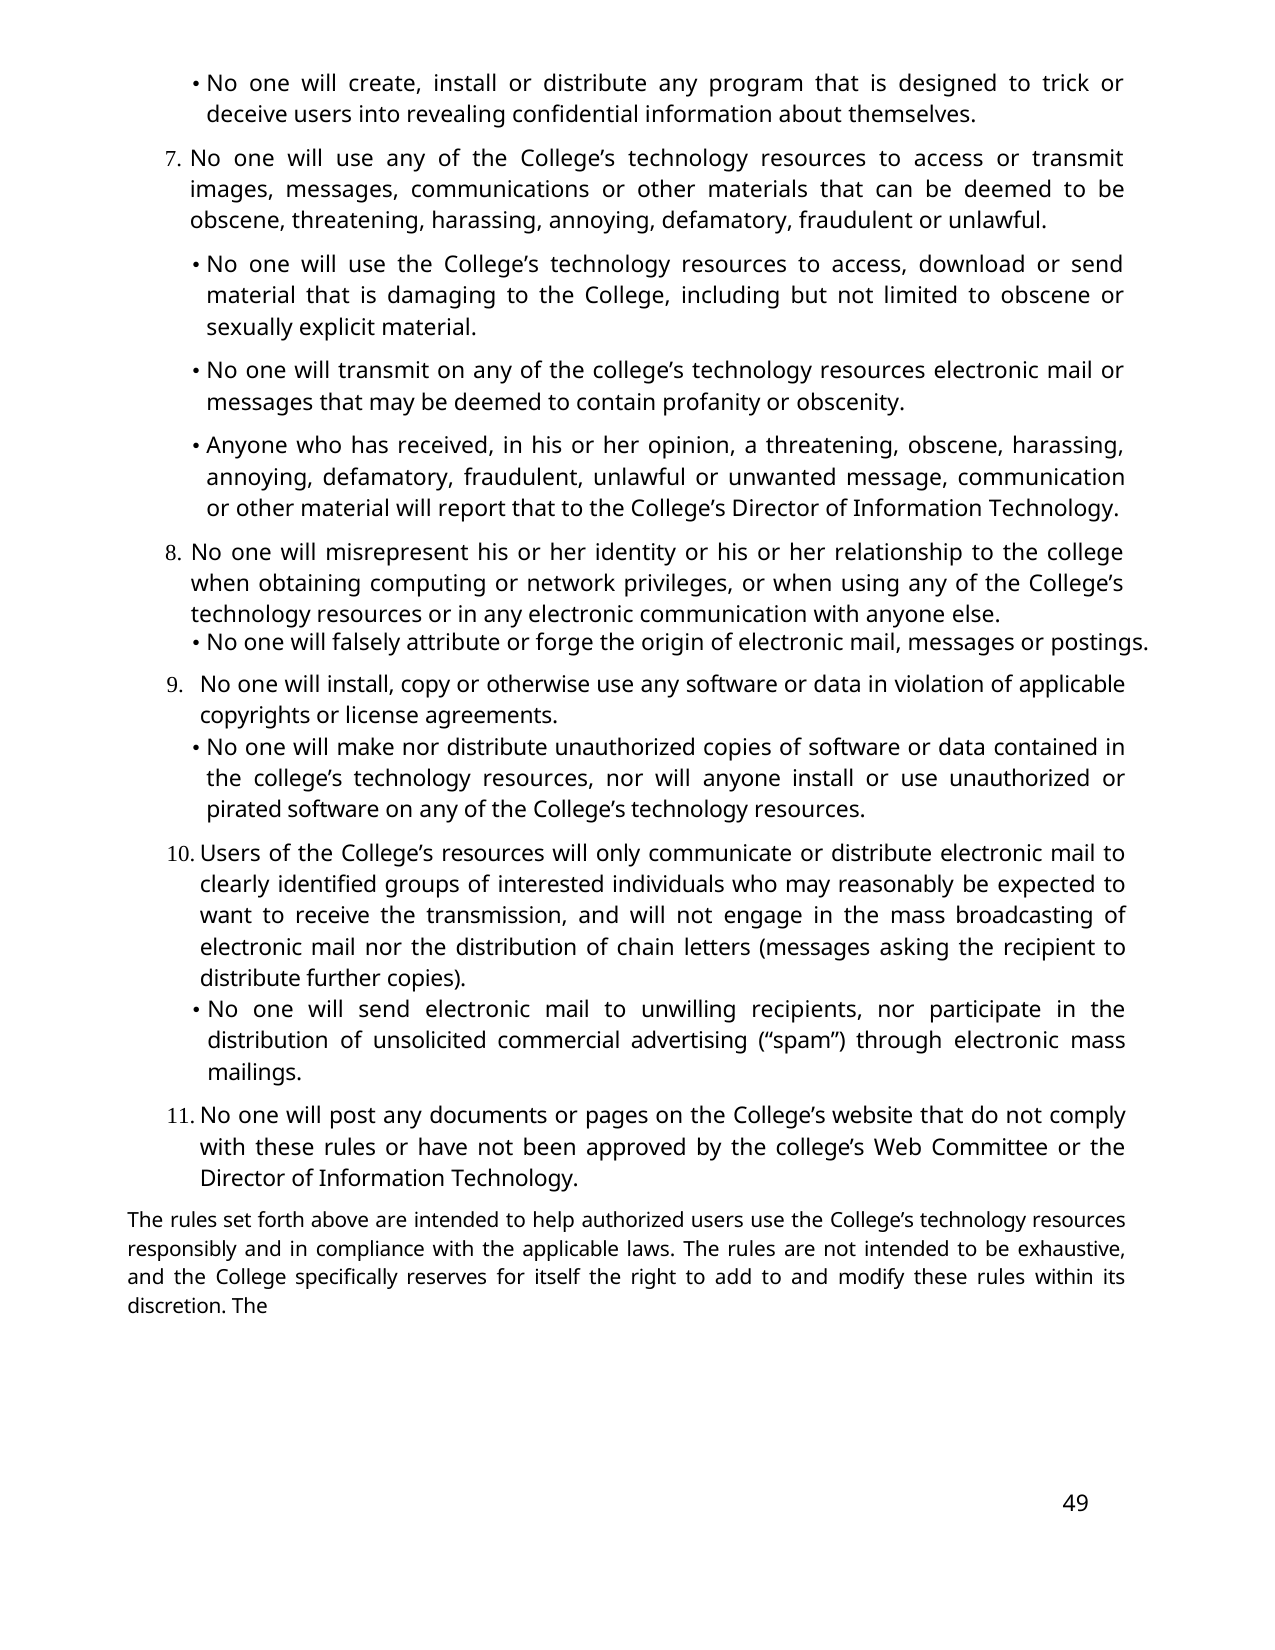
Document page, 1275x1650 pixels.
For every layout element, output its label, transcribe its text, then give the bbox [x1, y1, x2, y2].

list No one will install, copy or otherwise use any software or data in violation of applicable copyrights or license agreements. [166, 668, 1126, 731]
list No one will send electronic mail to unwilling recipients, nor participate in the distribution of unsolicited commercial advertising (“spam”) through electronic mass mailings. [192, 993, 1126, 1087]
list No one will falsely attribute or forge the origin of electronic mail, messages or postings. [192, 629, 1150, 656]
list No one will make nor distribute unauthorized copies of software or data contained in the college’s technology resources, nor will anyone install or use unauthorized or pirated software on any of the College’s technology resources. [192, 731, 1126, 824]
list Anyone who has received, in his or her opinion, a threatening, obscene, harassing, annoying, defamatory, fraudulent, unlawful or unwanted message, communication or other material will report that to the College’s Director of Information Technology. [192, 429, 1125, 523]
list No one will misrepresent his or her identity or his or her relationship to the college when obtaining computing or network privileges, or when using any of the College’s technology resources or in any electronic communication with anyone else. [165, 536, 1125, 629]
list No one will create, install or distribute any program that is designed to trick or deceive users into revealing confidential information about themselves. [192, 67, 1125, 129]
list No one will transmit on any of the college’s technology resources electronic mail or messages that may be deemed to contain profanity or obscenity. [192, 354, 1125, 417]
list No one will post any documents or pages on the College’s website that do not comply with these rules or have not been approved by the college’s Web Committee or the Director of Information Technology. [166, 1099, 1126, 1193]
list No one will use the College’s technology resources to access, download or send material that is damaging to the College, including but not limited to obscene or sexually explicit material. [192, 248, 1125, 342]
list Users of the College’s resources will only communicate or distribute electronic mail to clearly identified groups of interested individuals who may reasonably be expected to want to receive the transmission, and will not engage in the mass broadcasting of electronic mail nor the distribution of chain letters (messages asking the recipient to distribute further copies). [166, 837, 1126, 993]
text The rules set forth above are intended to help authorized users use the College’s technology resources responsibly and in compliance with the applicable laws. The rules are not intended to be exhaustive, and the College specifically reserves for itself the right to add to and modify these rules within its discretion. The [127, 1206, 1126, 1319]
list No one will use any of the College’s technology resources to access or transmit images, messages, communications or other materials that can be deemed to be obscene, threatening, harassing, annoying, defamatory, fraudulent or unlawful. [164, 142, 1125, 236]
